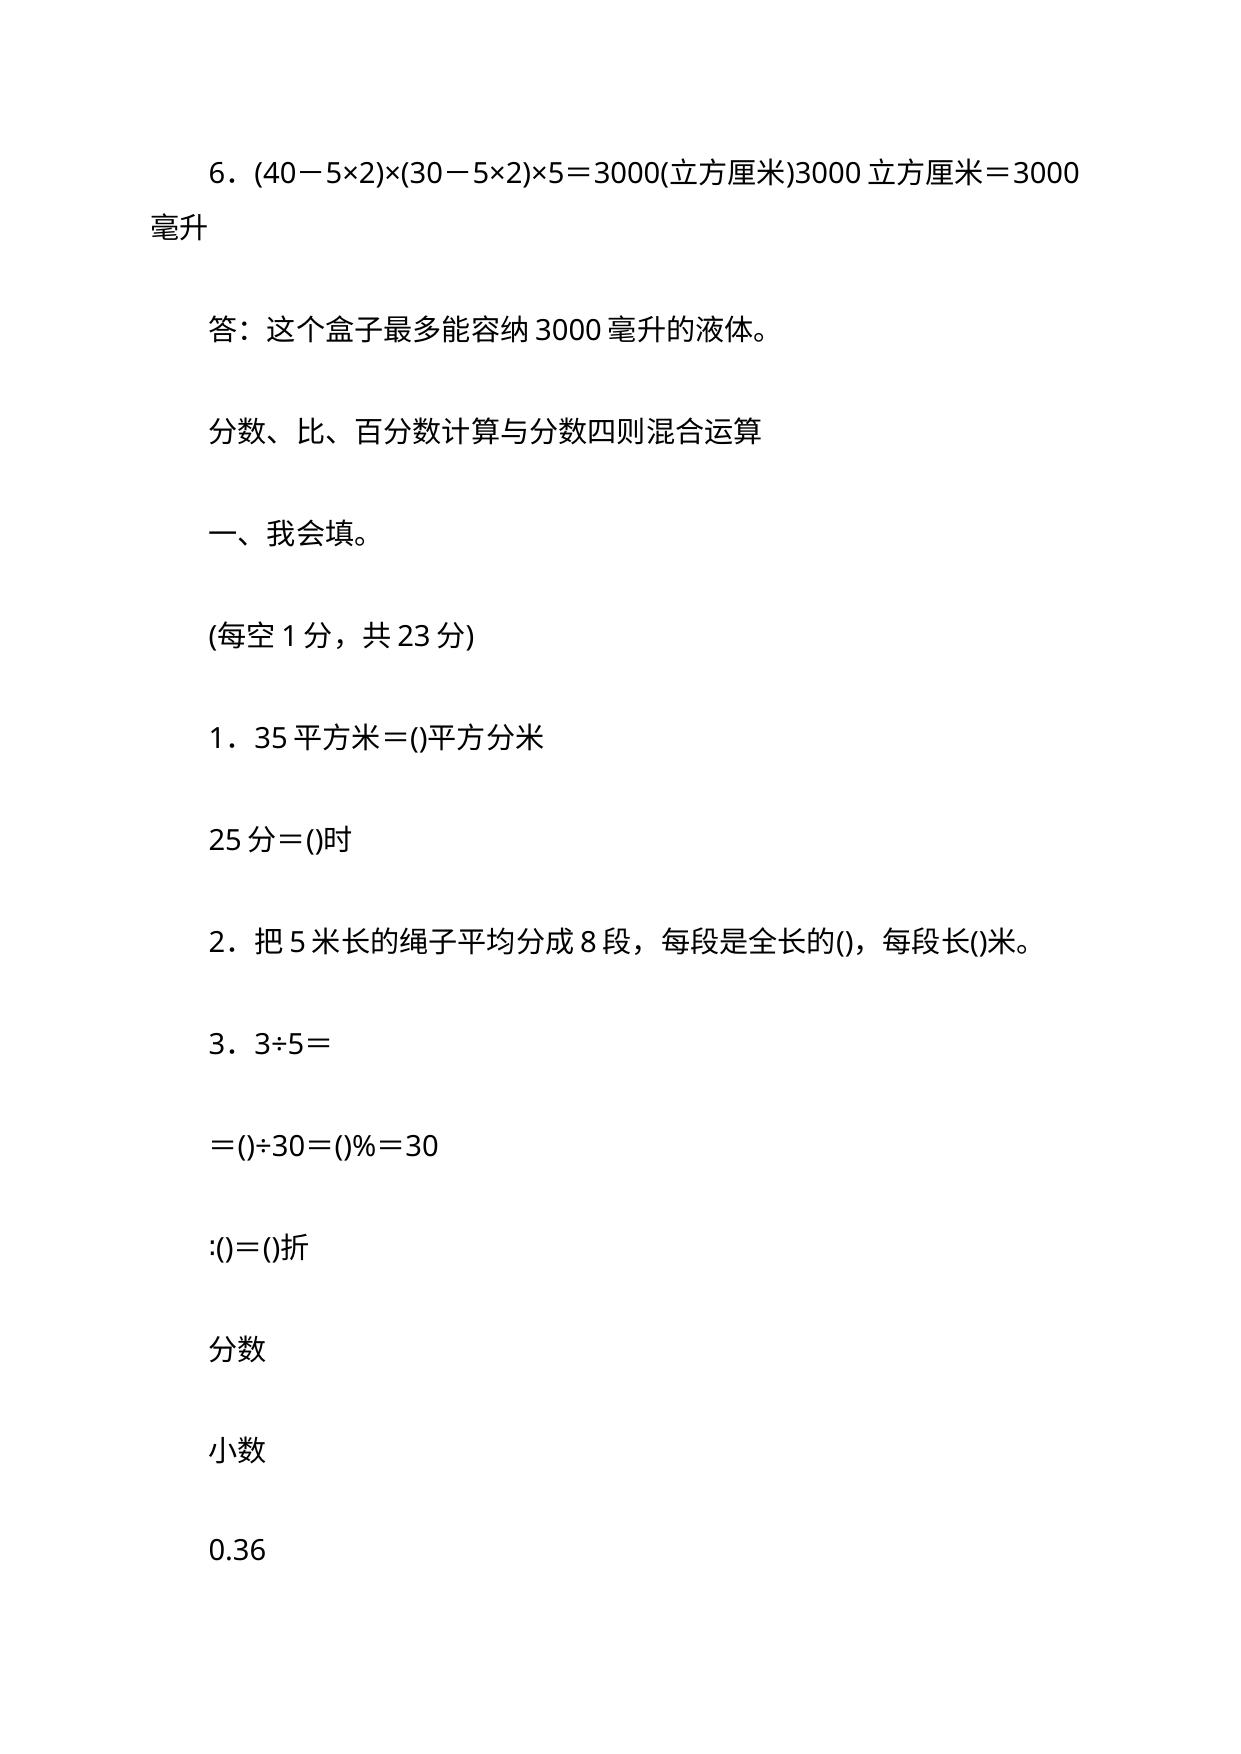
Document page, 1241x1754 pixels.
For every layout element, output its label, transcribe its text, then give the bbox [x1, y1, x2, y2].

text 答：这个盒子最多能容纳3000毫升的液体。 [150, 307, 1090, 349]
text 1．35平方米＝()平方分米 [150, 714, 1090, 757]
text 分数、比、百分数计算与分数四则混合运算 [150, 409, 1090, 451]
text 一、我会填。 [150, 511, 1090, 553]
text ＝()÷30＝()%＝30 [150, 1122, 1090, 1164]
text (每空1分，共23分) [150, 612, 1090, 655]
text 分数 [150, 1326, 1090, 1368]
text 3．3÷5＝ [150, 1020, 1090, 1063]
text 0.36 [150, 1530, 1090, 1569]
text 6．(40－5×2)×(30－5×2)×5＝3000(立方厘米)3000立方厘米＝3000毫升 [150, 150, 1090, 247]
text 25分＝()时 [150, 816, 1090, 859]
text ∶()＝()折 [150, 1224, 1090, 1267]
text 2．把5米长的绳子平均分成8段，每段是全长的()，每段长()米。 [150, 918, 1090, 961]
text 小数 [150, 1428, 1090, 1470]
